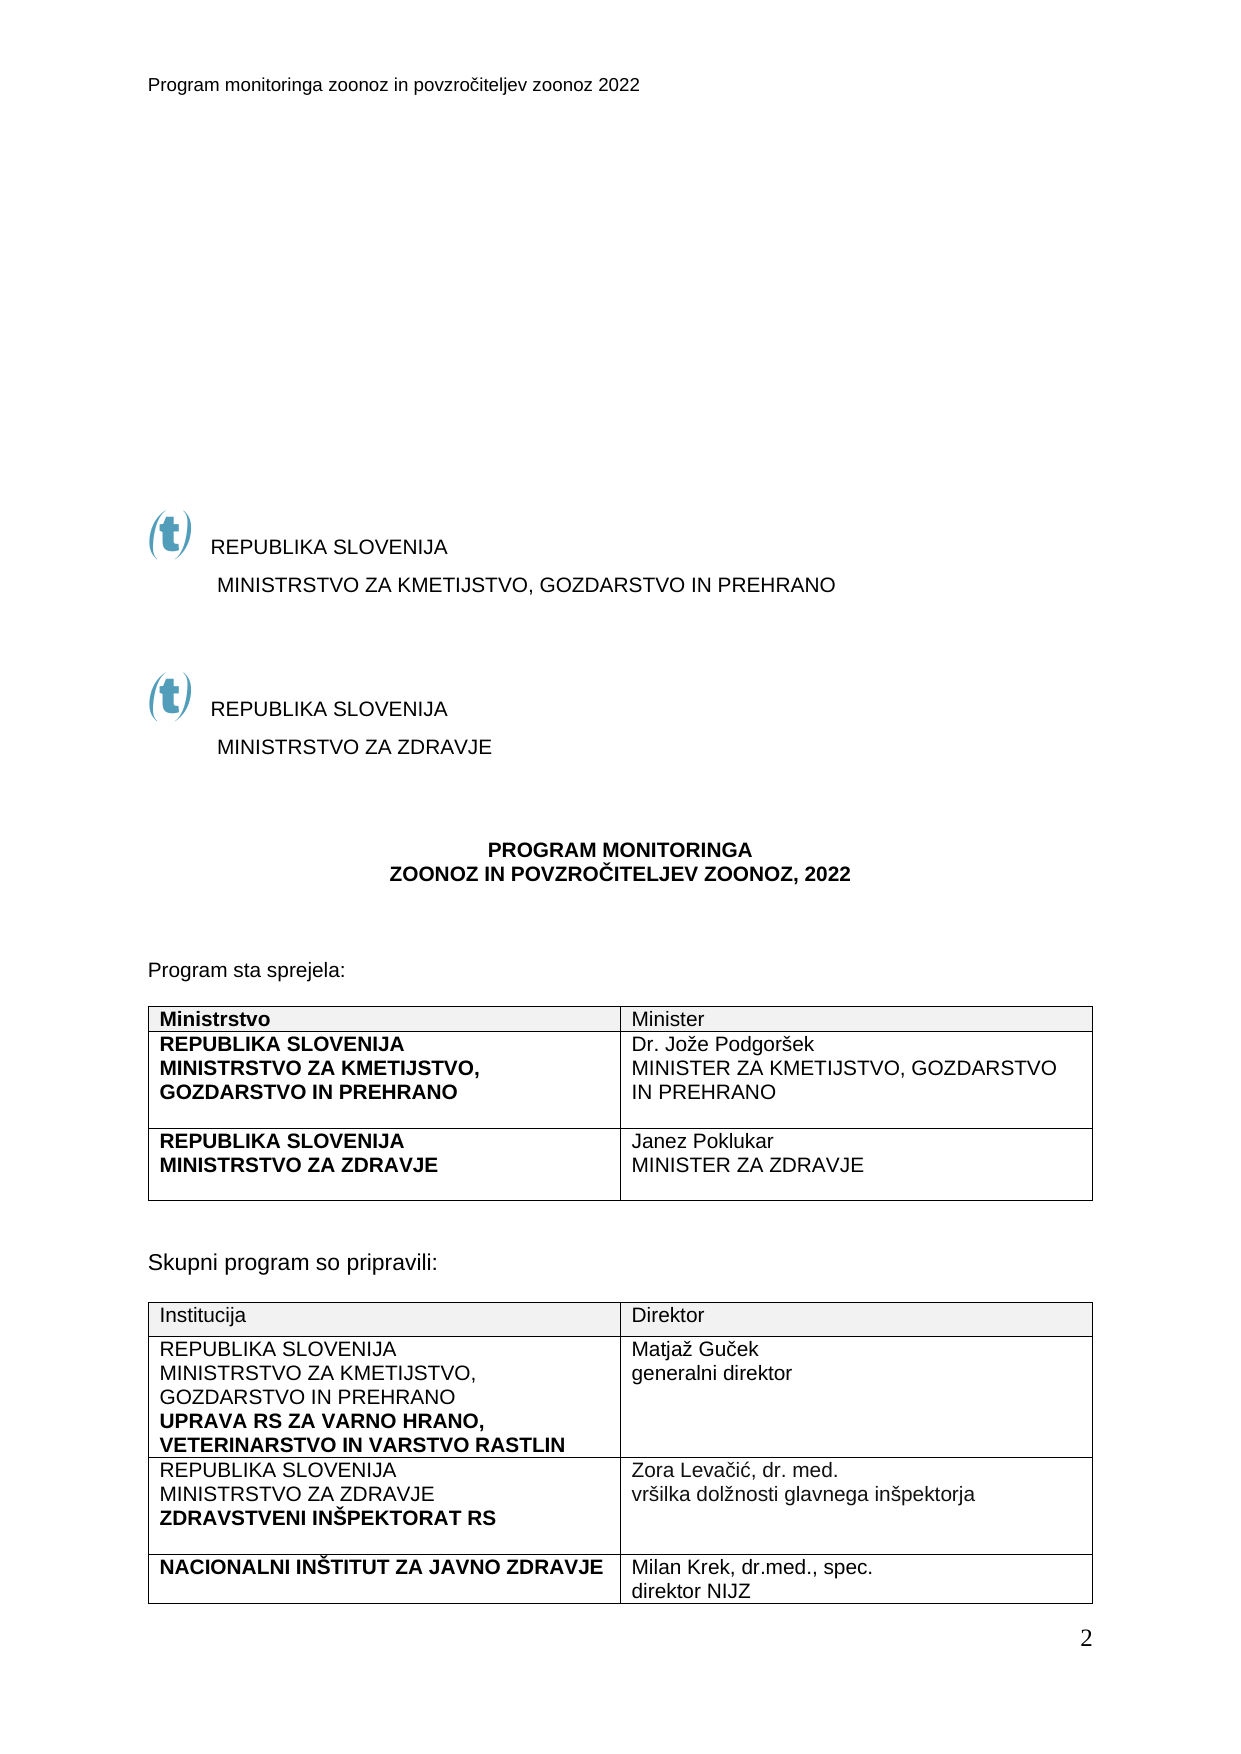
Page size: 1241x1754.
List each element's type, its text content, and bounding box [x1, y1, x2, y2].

table_cell NACIONALNI INŠTITUT ZA JAVNO ZDRAVJE [149, 1555, 620, 1603]
text MINISTRSTVO ZA ZDRAVJE [148, 735, 1093, 759]
table_cell Matjaž Guček generalni direktor [621, 1337, 1092, 1457]
table_cell Dr. Jože Podgoršek MINISTER ZA KMETIJSTVO, GOZDARSTVO IN PREHRANO [621, 1032, 1092, 1127]
table_cell REPUBLIKA SLOVENIJA MINISTRSTVO ZA ZDRAVJE ZDRAVSTVENI INŠPEKTORAT RS [149, 1458, 620, 1554]
text  REPUBLIKA SLOVENIJA [148, 650, 1093, 735]
text Skupni program so pripravili: [148, 1249, 1093, 1276]
table_header Institucija [149, 1303, 620, 1336]
table_cell REPUBLIKA SLOVENIJA MINISTRSTVO ZA KMETIJSTVO, GOZDARSTVO IN PREHRANO [149, 1032, 620, 1127]
text  REPUBLIKA SLOVENIJA [148, 488, 1093, 573]
table_cell Zora Levačić, dr. med. vršilka dolžnosti glavnega inšpektorja [621, 1458, 1092, 1554]
table_cell Janez Poklukar MINISTER ZA ZDRAVJE [621, 1129, 1092, 1200]
table_cell REPUBLIKA SLOVENIJA MINISTRSTVO ZA ZDRAVJE [149, 1129, 620, 1200]
text Program sta sprejela: [148, 958, 1093, 982]
table_cell REPUBLIKA SLOVENIJA MINISTRSTVO ZA KMETIJSTVO, GOZDARSTVO IN PREHRANO UPRAVA RS ZA VARNO HRANO, VETERINARSTVO IN VARSTVO RASTLIN [149, 1337, 620, 1457]
table_cell Milan Krek, dr.med., spec. direktor NIJZ [621, 1555, 1092, 1603]
table_header Direktor [621, 1303, 1092, 1336]
text MINISTRSTVO ZA KMETIJSTVO, GOZDARSTVO IN PREHRANO [148, 573, 1093, 597]
text PROGRAM MONITORINGA [148, 838, 1093, 862]
table_header Ministrstvo [149, 1007, 620, 1031]
text ZOONOZ IN POVZROČITELJEV ZOONOZ, 2022 [148, 862, 1093, 886]
table_header Minister [621, 1007, 1092, 1031]
